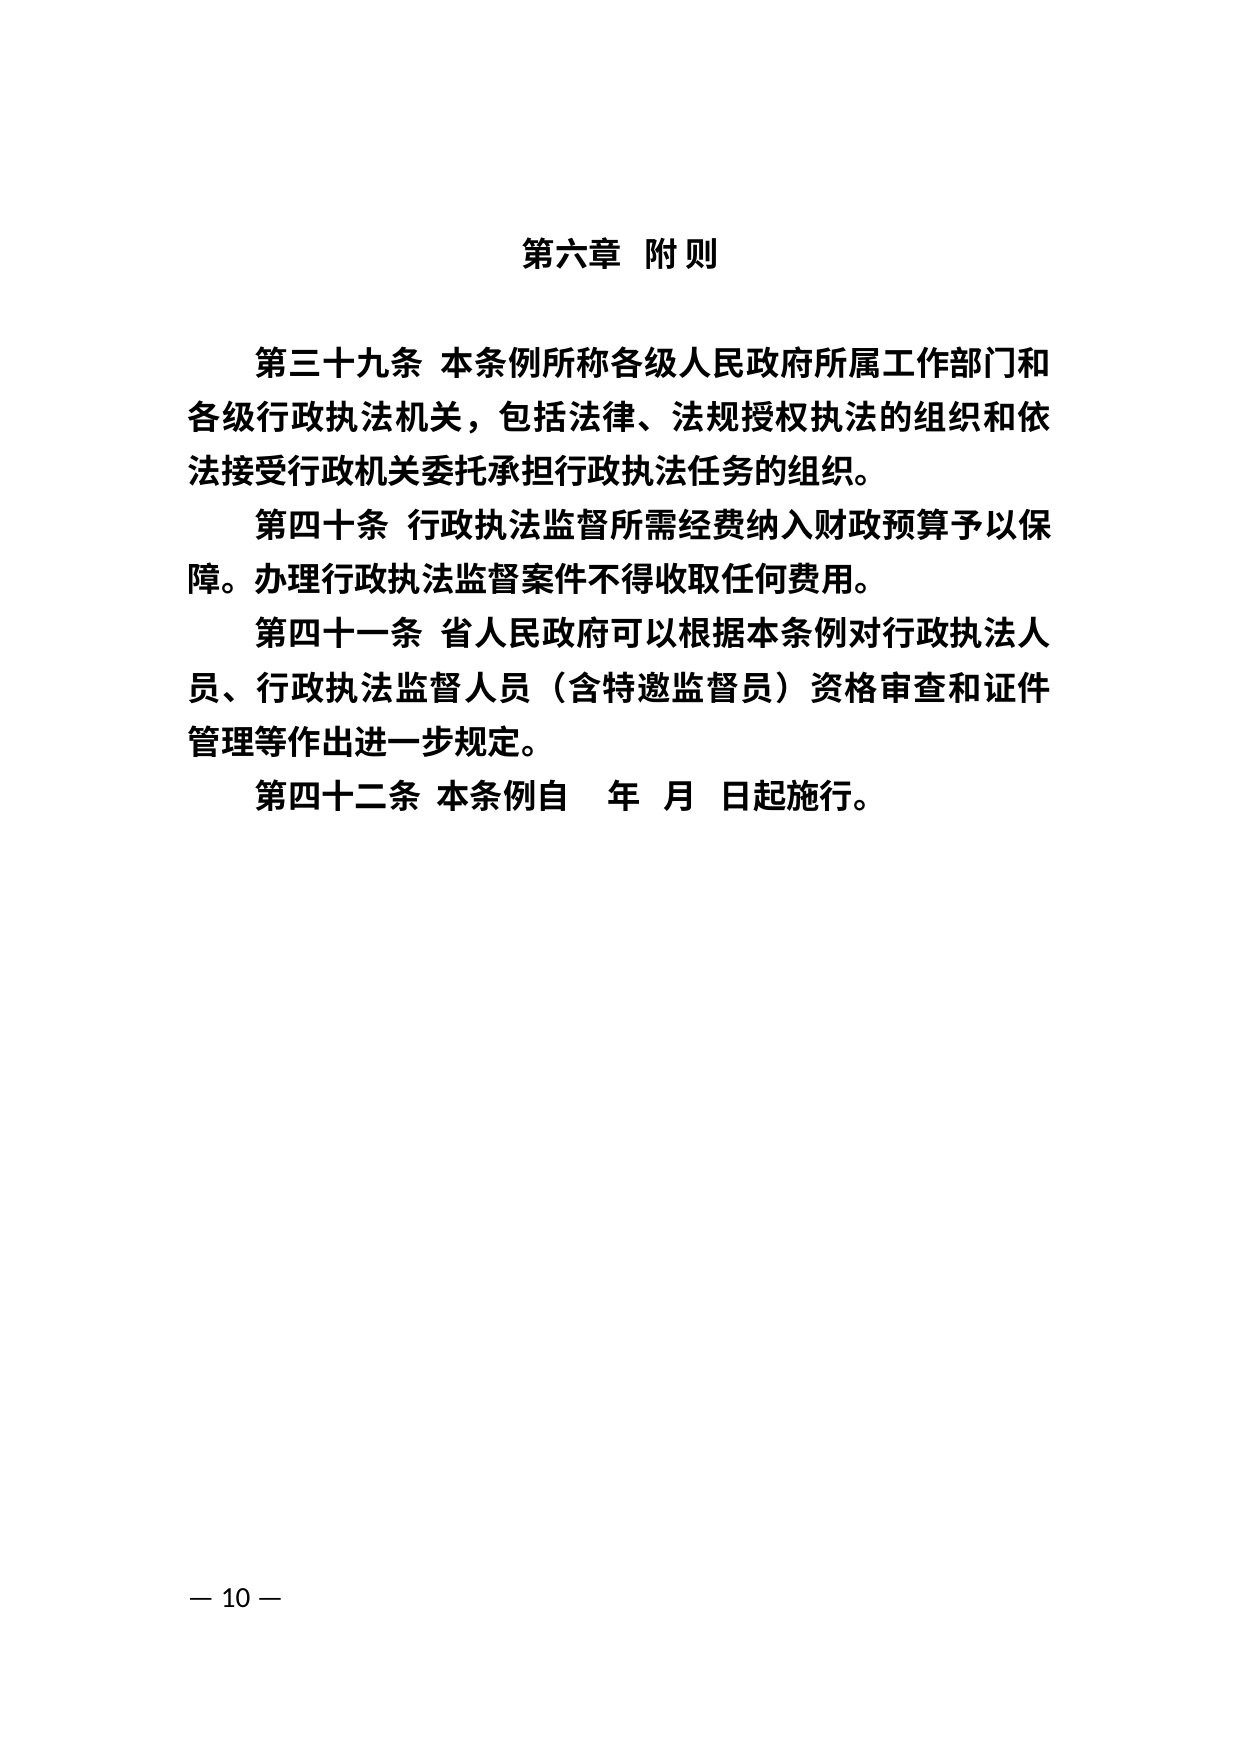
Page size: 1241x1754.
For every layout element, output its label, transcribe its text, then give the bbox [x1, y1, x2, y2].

text 第四十二条 本条例自 年 月 日起施行。 [187, 765, 1053, 819]
text 第三十九条 本条例所称各级人民政府所属工作部门和各级行政执法机关，包括法律、法规授权执法的组织和依法接受行政机关委托承担行政执法任务的组织。 [187, 332, 1053, 494]
text 第六章 附 则 [187, 223, 1053, 277]
text 第四十一条 省人民政府可以根据本条例对行政执法人员、行政执法监督人员（含特邀监督员）资格审查和证件管理等作出进一步规定。 [187, 602, 1053, 765]
text 第四十条 行政执法监督所需经费纳入财政预算予以保障。办理行政执法监督案件不得收取任何费用。 [187, 494, 1053, 602]
